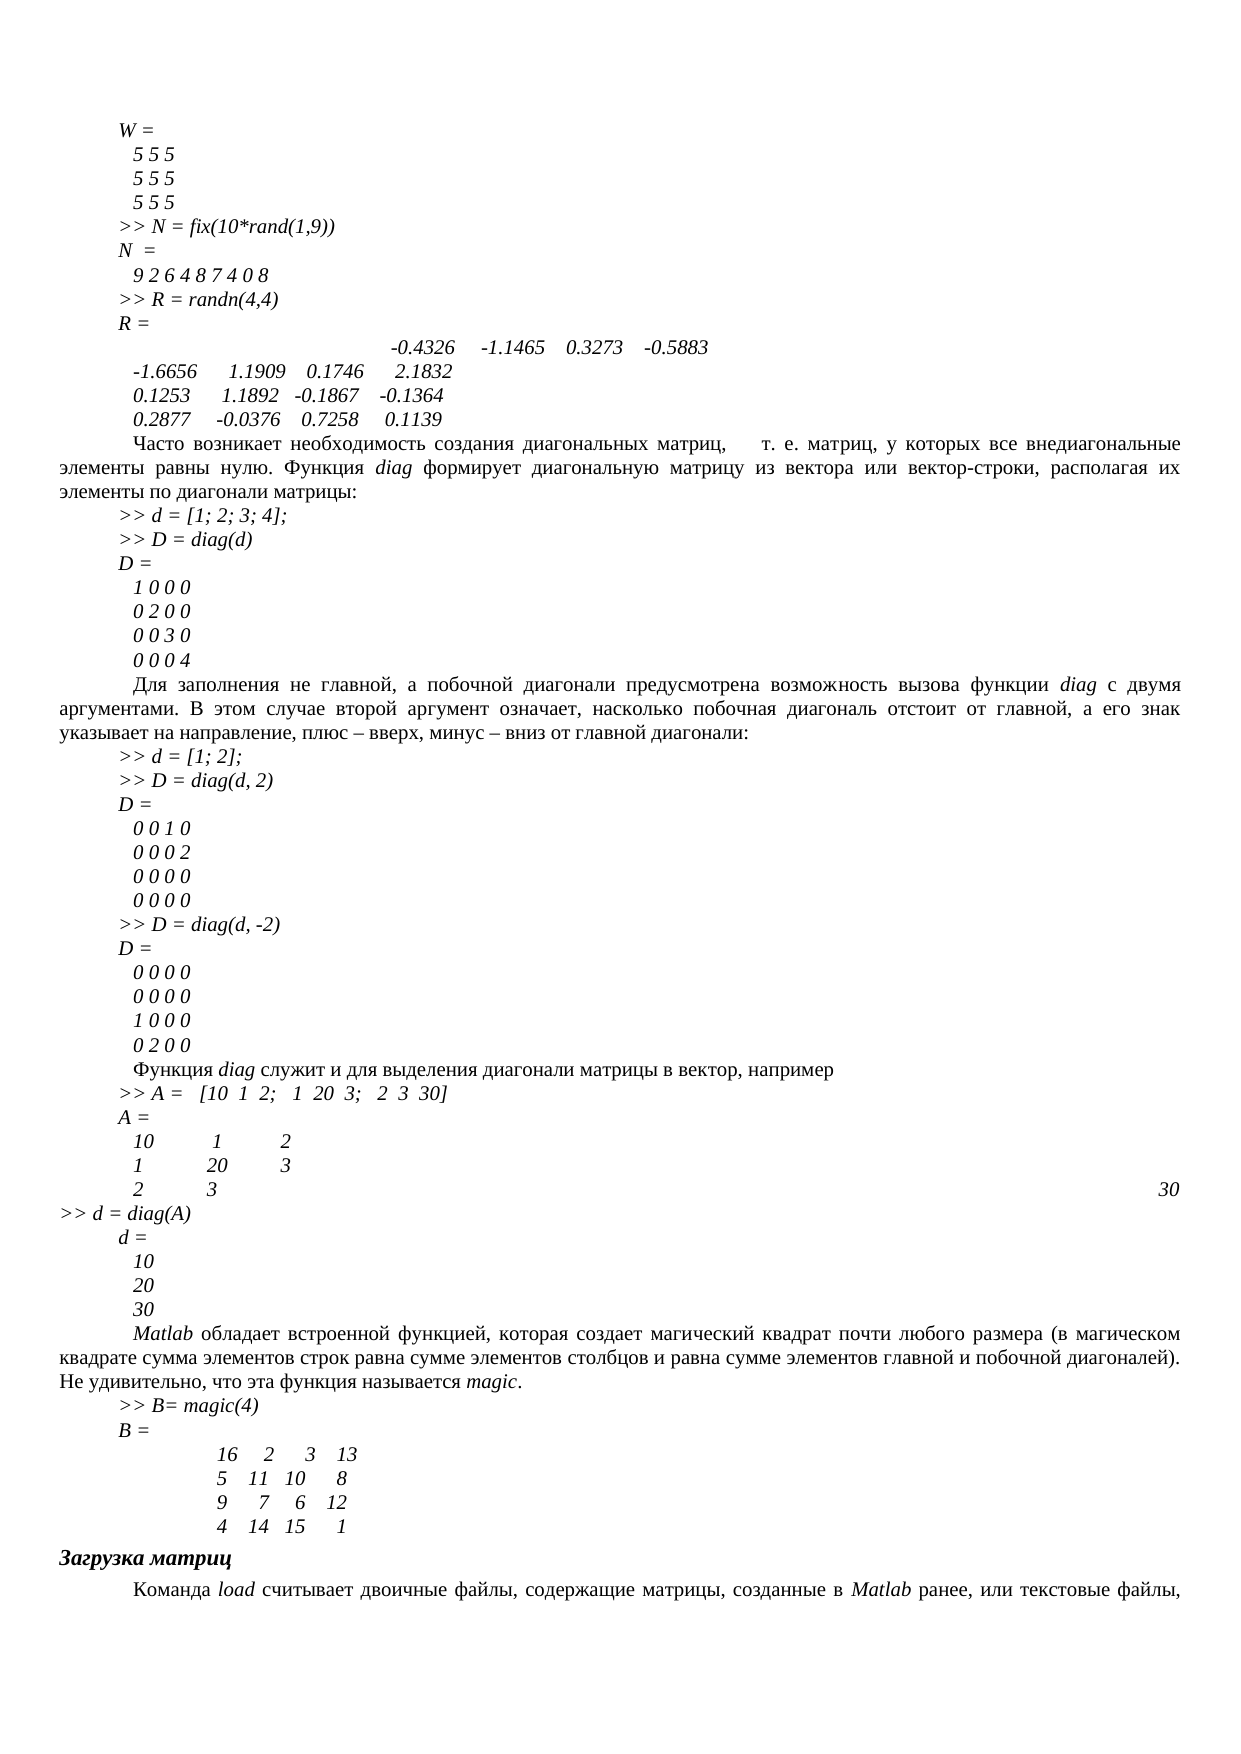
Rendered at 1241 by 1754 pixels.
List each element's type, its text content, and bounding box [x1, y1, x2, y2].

text 9 2 6 4 8 7 4 0 8 [59, 262, 1181, 287]
text >> d = [1; 2]; [59, 744, 1181, 768]
text >> N = fix(10*rand(1,9)) [59, 214, 1181, 238]
text 0.1253 1.1892 -0.1867 -0.1364 [59, 383, 1181, 407]
text В = [59, 1417, 1181, 1442]
text 0 0 3 0 [59, 623, 1181, 647]
text 9 7 6 12 [59, 1490, 1181, 1514]
text 10 1 2 [59, 1129, 1181, 1153]
text N = [59, 238, 1181, 262]
text -0.4326 -1.1465 0.3273 -0.5883 [59, 335, 1181, 359]
text 5 11 10 8 [59, 1466, 1181, 1490]
text 0 0 0 0 [59, 960, 1181, 984]
text А = [59, 1105, 1181, 1129]
text Функция diag служит и для выделения диагонали матрицы в вектор, например [59, 1057, 1181, 1081]
text >> D = diag(d, -2) [59, 912, 1181, 936]
text 0 2 0 0 [59, 1032, 1181, 1057]
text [59, 1577, 1181, 1601]
text 1 0 0 0 [59, 1008, 1181, 1032]
text 5 5 5 [59, 142, 1181, 166]
text >> D = diag(d) [59, 527, 1181, 551]
text d = [59, 1225, 1181, 1249]
text 10 [59, 1249, 1181, 1273]
text 5 5 5 [59, 190, 1181, 214]
subtitle Загрузка матриц [59, 1544, 1181, 1570]
text 1 20 3 [59, 1153, 1181, 1177]
text D = [59, 792, 1181, 816]
text 0 0 0 0 [59, 864, 1181, 888]
text W = [59, 118, 1181, 142]
text Для заполнения не главной, а побочной диагонали предусмотрена возможность вызова функции diag с двумя аргументами. В этом случае второй аргумент означает, насколько побочная диагональ отстоит от главной, а его знак указывает на направление, плюс – вверх, минус – вниз от главной диагонали: [59, 672, 1181, 744]
text 0.2877 -0.0376 0.7258 0.1139 [59, 407, 1181, 431]
text R = [59, 311, 1181, 335]
text 0 0 0 4 [59, 647, 1181, 672]
text >> d = [1; 2; 3; 4]; [59, 503, 1181, 527]
text 30 [59, 1297, 1181, 1321]
text >> А = [10 1 2; 1 20 3; 2 3 30] [59, 1081, 1181, 1105]
text 0 0 0 0 [59, 888, 1181, 912]
text 2 3 30 >> d = diag(A) [59, 1177, 1181, 1225]
text 20 [59, 1273, 1181, 1297]
text 4 14 15 1 [59, 1514, 1181, 1538]
text Matlab обладает встроенной функцией, которая создает магический квадрат почти любого размера (в магическом квадрате сумма элементов строк равна сумме элементов столбцов и равна сумме элементов главной и побочной диагоналей). Не удивительно, что эта функция называется magic. [59, 1321, 1181, 1393]
text Часто возникает необходимость создания диагональных матриц, т. е. матриц, у которых все внедиагональные элементы равны нулю. Функция diag формирует диагональную матрицу из вектора или вектор-строки, располагая их элементы по диагонали матрицы: [59, 431, 1181, 503]
text 5 5 5 [59, 166, 1181, 190]
text D = [59, 551, 1181, 575]
text 16 2 3 13 [59, 1442, 1181, 1466]
text D = [59, 936, 1181, 960]
text 1 0 0 0 [59, 575, 1181, 599]
text 0 0 0 2 [59, 840, 1181, 864]
text >> B= magic(4) [59, 1393, 1181, 1417]
text >> R = randn(4,4) [59, 287, 1181, 311]
text 0 0 1 0 [59, 816, 1181, 840]
text -1.6656 1.1909 0.1746 2.1832 [59, 359, 1181, 383]
text >> D = diag(d, 2) [59, 768, 1181, 792]
text 0 2 0 0 [59, 599, 1181, 623]
text 0 0 0 0 [59, 984, 1181, 1008]
